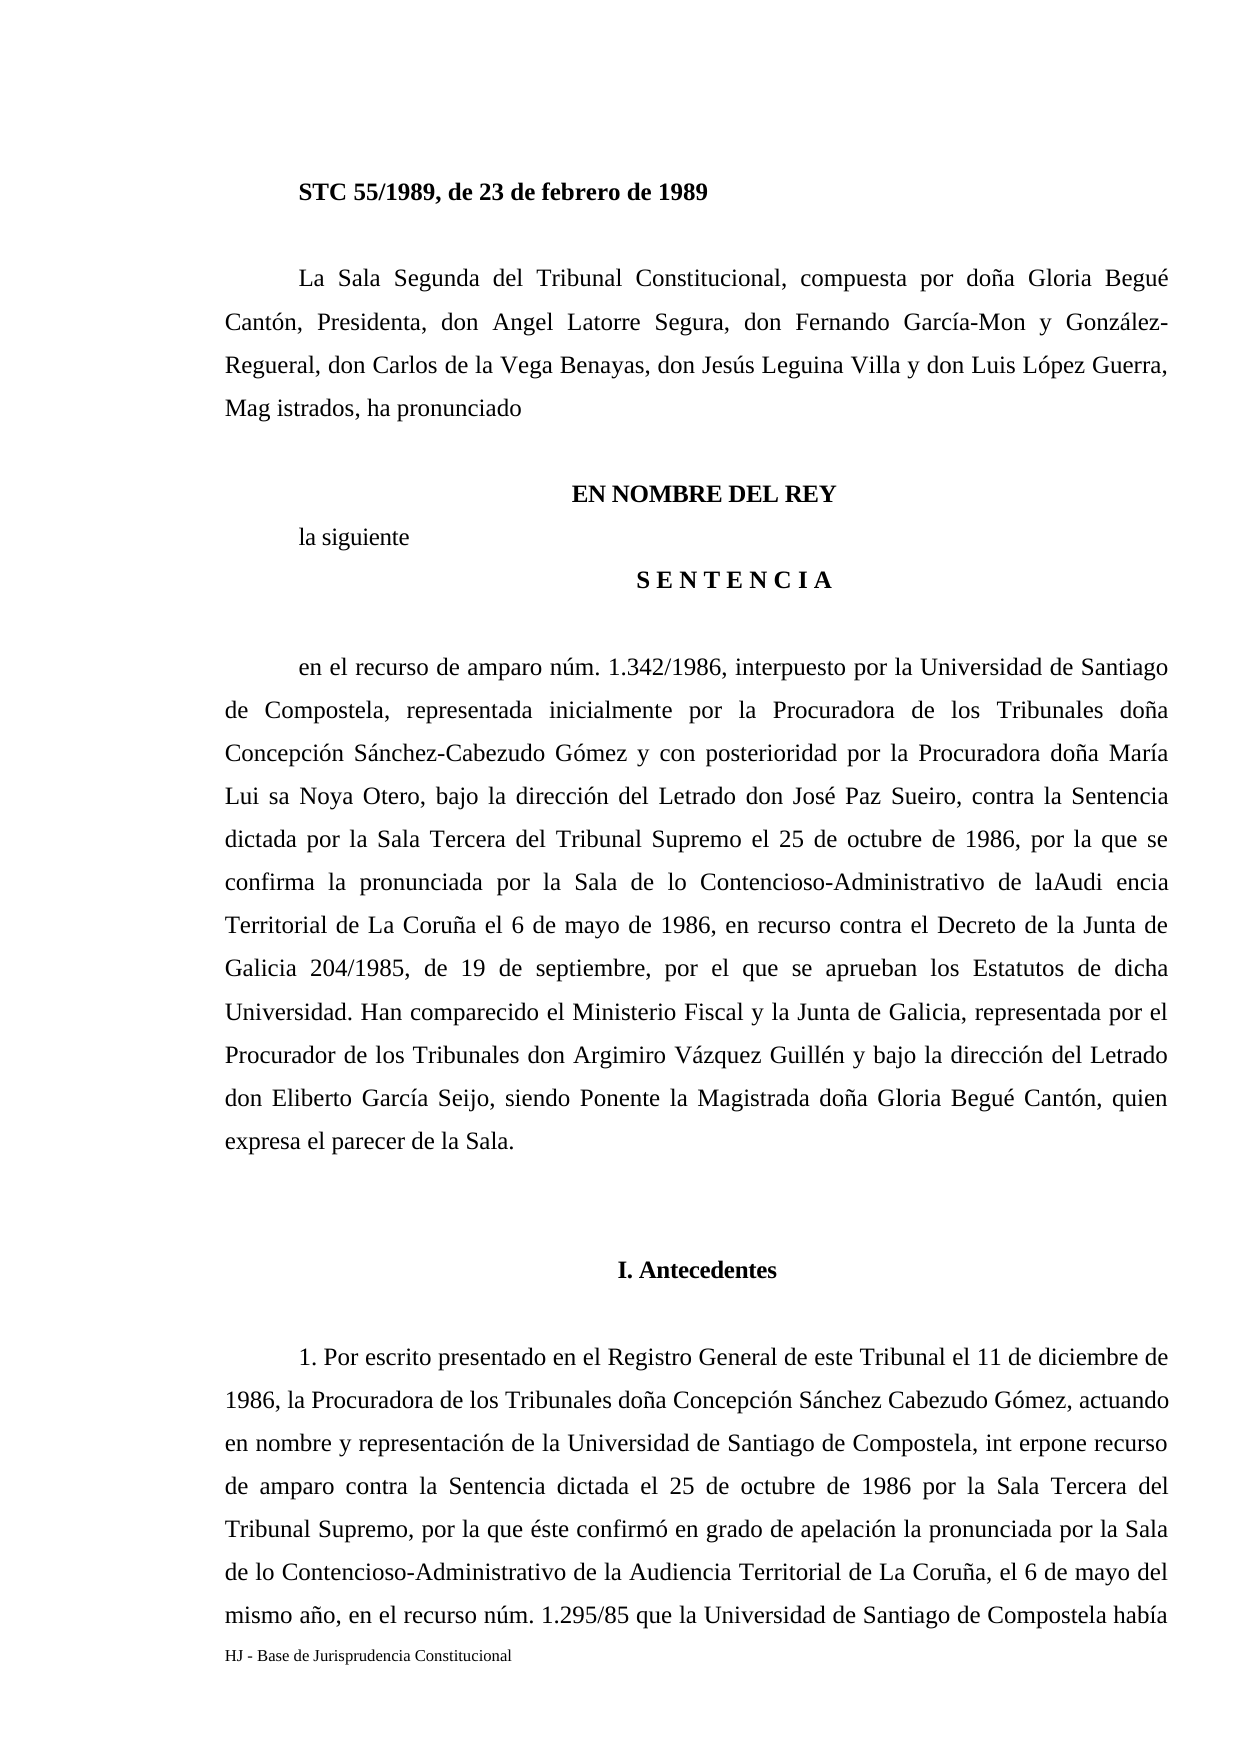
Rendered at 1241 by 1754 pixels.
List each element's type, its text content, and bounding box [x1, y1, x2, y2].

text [224, 1342, 1169, 1629]
text S E N T E N C I A [224, 565, 1169, 594]
text en el recurso de amparo núm. 1.342/1986, interpuesto por la Universidad de Santiago de Compostela, representada inicialmente por la Procuradora de los Tribunales doña Concepción Sánchez-Cabezudo Gómez y con posterioridad por la Procuradora doña María Lui sa Noya Otero, bajo la dirección del Letrado don José Paz Sueiro, contra la Sentencia dictada por la Sala Tercera del Tribunal Supremo el 25 de octubre de 1986, por la que se confirma la pronunciada por la Sala de lo Contencioso-Administrativo de laAudi encia Territorial de La Coruña el 6 de mayo de 1986, en recurso contra el Decreto de la Junta de Galicia 204/1985, de 19 de septiembre, por el que se aprueban los Estatutos de dicha Universidad. Han comparecido el Ministerio Fiscal y la Junta de Galicia, representada por el Procurador de los Tribunales don Argimiro Vázquez Guillén y bajo la dirección del Letrado don Eliberto García Seijo, siendo Ponente la Magistrada doña Gloria Begué Cantón, quien expresa el parecer de la Sala. [224, 652, 1169, 1155]
text La Sala Segunda del Tribunal Constitucional, compuesta por doña Gloria Begué Cantón, Presidenta, don Angel Latorre Segura, don Fernando García-Mon y González-Regueral, don Carlos de la Vega Benayas, don Jesús Leguina Villa y don Luis López Guerra, Mag istrados, ha pronunciado [224, 263, 1169, 422]
text EN NOMBRE DEL REY [224, 479, 1110, 508]
text la siguiente [224, 522, 1110, 551]
text I. Antecedentes [224, 1255, 1169, 1284]
text STC 55/1989, de 23 de febrero de 1989 [224, 177, 1169, 206]
